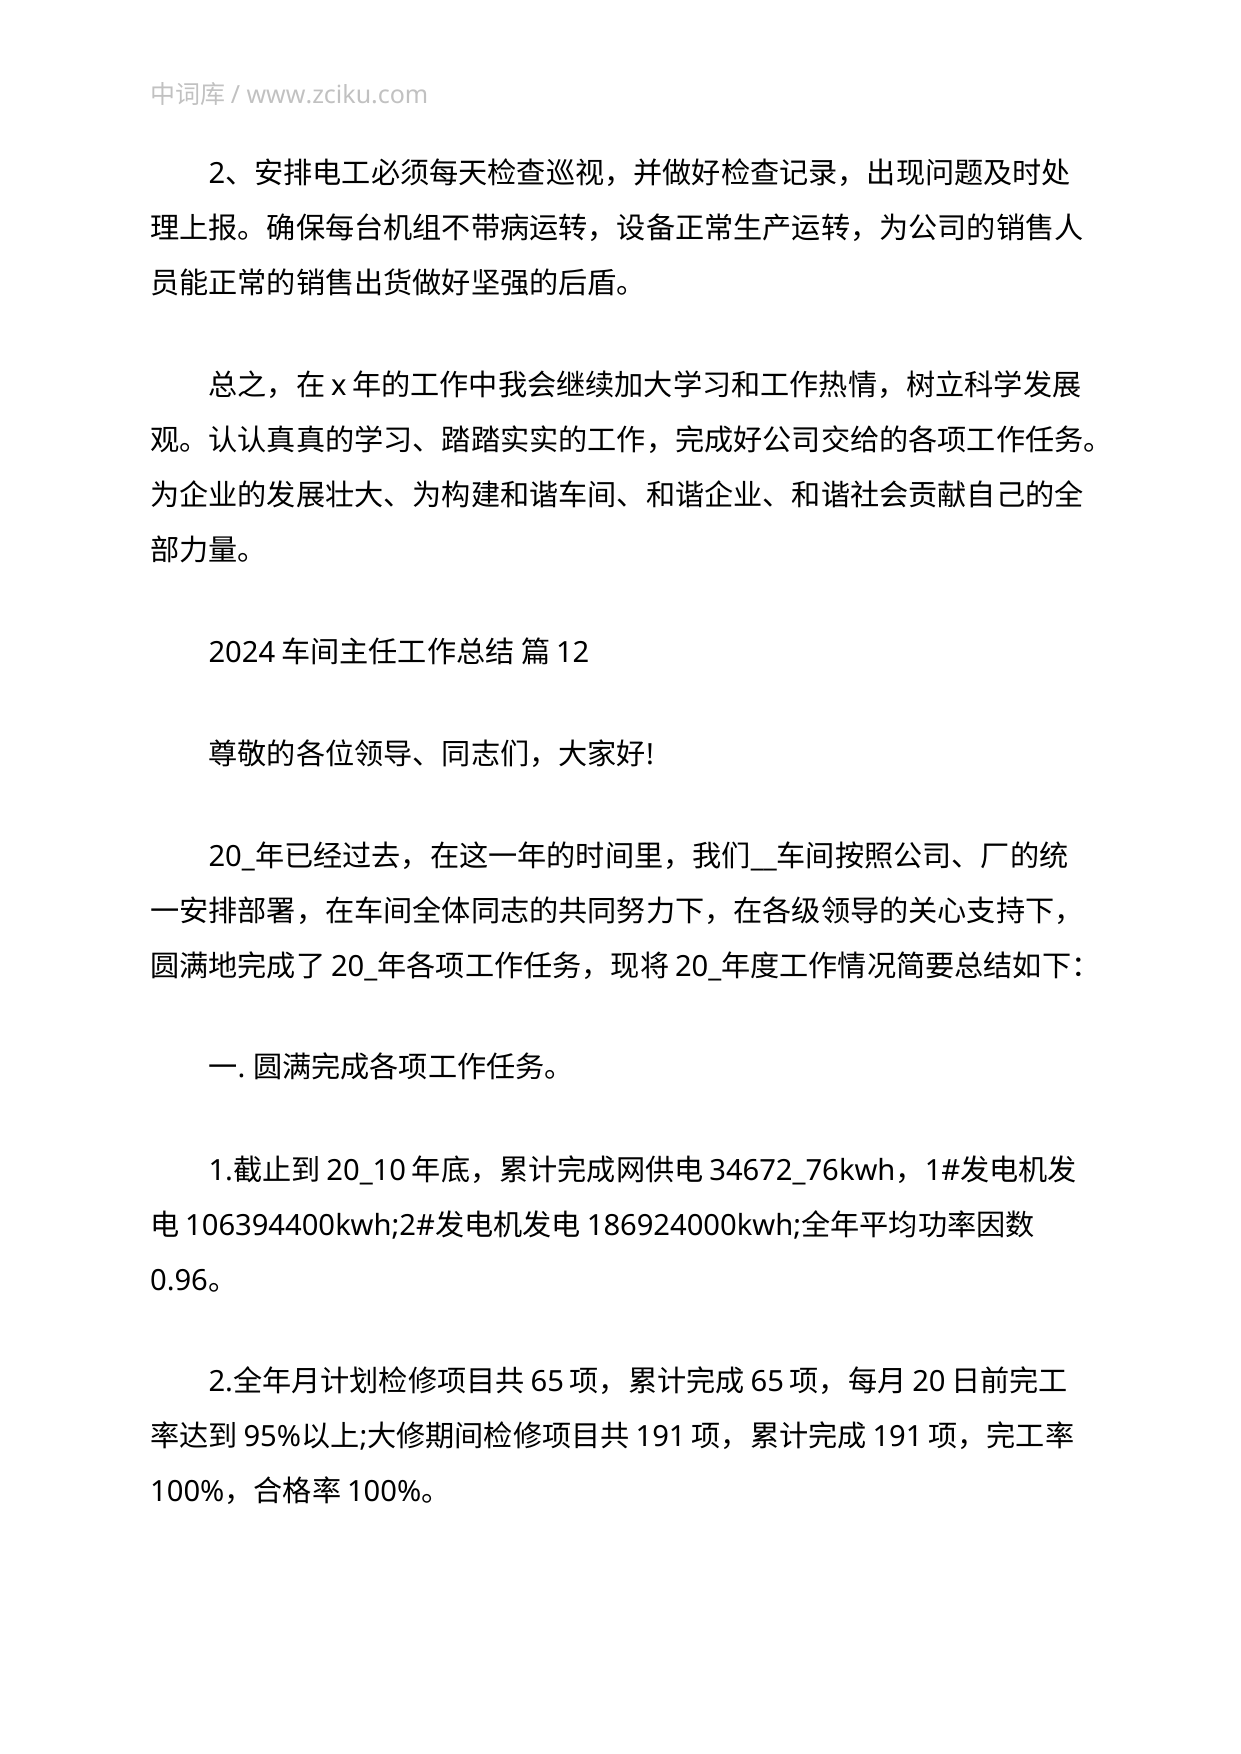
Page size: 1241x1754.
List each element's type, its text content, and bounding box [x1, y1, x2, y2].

text 2、安排电工必须每天检查巡视，并做好检查记录，出现问题及时处理上报。确保每台机组不带病运转，设备正常生产运转，为公司的销售人员能正常的销售出货做好坚强的后盾。 [150, 150, 1090, 302]
text 20_年已经过去，在这一年的时间里，我们__车间按照公司、厂的统一安排部署，在车间全体同志的共同努力下，在各级领导的关心支持下，圆满地完成了20_年各项工作任务，现将20_年度工作情况简要总结如下： [150, 832, 1090, 984]
text 一. 圆满完成各项工作任务。 [150, 1044, 1090, 1086]
text 1.截止到20_10年底，累计完成网供电34672_76kwh，1#发电机发电106394400kwh;2#发电机发电186924000kwh;全年平均功率因数0.96。 [150, 1146, 1090, 1298]
text 2.全年月计划检修项目共65项，累计完成65项，每月20日前完工率达到95%以上;大修期间检修项目共191项，累计完成191项，完工率100%，合格率100%。 [150, 1358, 1090, 1510]
text 2024车间主任工作总结 篇12 [150, 628, 1090, 671]
text 尊敬的各位领导、同志们，大家好! [150, 730, 1090, 773]
text 总之，在x年的工作中我会继续加大学习和工作热情，树立科学发展观。认认真真的学习、踏踏实实的工作，完成好公司交给的各项工作任务。为企业的发展壮大、为构建和谐车间、和谐企业、和谐社会贡献自己的全部力量。 [150, 362, 1090, 569]
